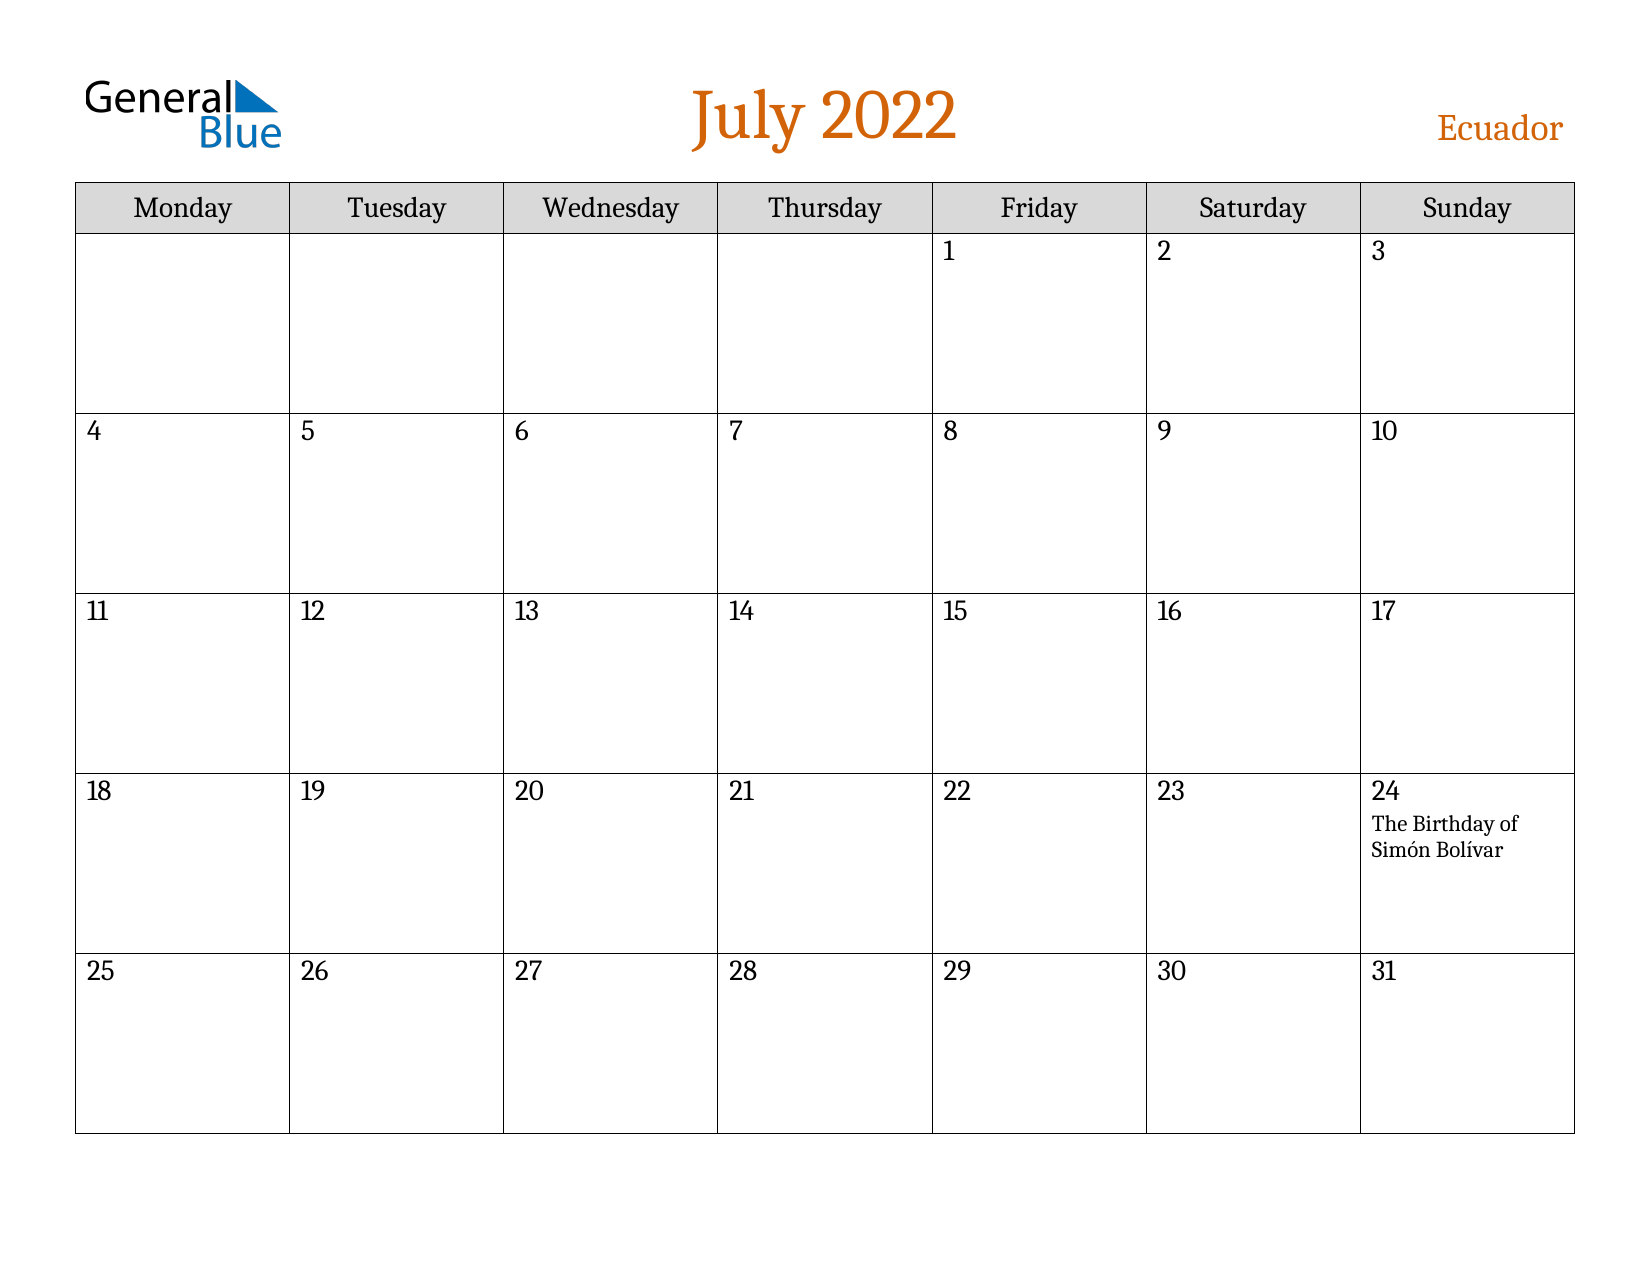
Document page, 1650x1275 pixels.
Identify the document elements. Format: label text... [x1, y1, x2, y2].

table_cell 19 [290, 774, 503, 810]
table_cell [1361, 270, 1574, 413]
table_cell 18 [76, 774, 289, 810]
table_header [76, 75, 503, 182]
table_cell 6 [504, 414, 717, 450]
table_cell [718, 234, 932, 270]
table_cell [504, 630, 717, 773]
table_cell [290, 630, 503, 773]
table_cell [933, 630, 1146, 773]
table_cell [76, 270, 289, 413]
table_cell 4 [76, 414, 289, 450]
table_cell [718, 630, 932, 773]
table_cell [504, 270, 717, 413]
table_cell 31 [1361, 954, 1574, 990]
table_cell 10 [1361, 414, 1574, 450]
table_cell [76, 450, 289, 593]
table_cell [504, 234, 717, 270]
table_cell 25 [76, 954, 289, 990]
table_cell [76, 234, 289, 270]
table_cell 15 [933, 594, 1146, 630]
table_cell [504, 990, 717, 1133]
table_cell [1147, 270, 1360, 413]
table_cell 21 [718, 774, 932, 810]
table_cell [933, 450, 1146, 593]
table_cell [76, 990, 289, 1133]
table_cell 26 [290, 954, 503, 990]
table_cell 28 [718, 954, 932, 990]
table_cell [1361, 450, 1574, 593]
table_cell Sunday [1361, 183, 1574, 233]
table_cell [290, 450, 503, 593]
table_cell 29 [933, 954, 1146, 990]
table_cell [1361, 630, 1574, 773]
table_cell Thursday [718, 183, 932, 233]
table_cell [1147, 630, 1360, 773]
table_cell 1 [933, 234, 1146, 270]
table_cell [504, 450, 717, 593]
table_cell [933, 270, 1146, 413]
table_cell [290, 990, 503, 1133]
table_header Ecuador [1146, 75, 1574, 182]
table_cell Wednesday [504, 183, 717, 233]
table_cell 12 [290, 594, 503, 630]
table_cell 20 [504, 774, 717, 810]
table_cell [933, 810, 1146, 953]
table_cell The Birthday of Simón Bolívar [1361, 810, 1574, 953]
table_cell [1147, 810, 1360, 953]
table_cell 11 [76, 594, 289, 630]
table_cell 30 [1147, 954, 1360, 990]
table_cell [718, 450, 932, 593]
table_cell [290, 810, 503, 953]
table_cell 14 [718, 594, 932, 630]
table_cell 8 [933, 414, 1146, 450]
table_cell 13 [504, 594, 717, 630]
table_cell 17 [1361, 594, 1574, 630]
table_cell 2 [1147, 234, 1360, 270]
table_cell 24 [1361, 774, 1574, 810]
table_cell Saturday [1147, 183, 1360, 233]
table_cell 5 [290, 414, 503, 450]
table_cell [1147, 990, 1360, 1133]
table_cell [290, 270, 503, 413]
table_cell 23 [1147, 774, 1360, 810]
table_cell 3 [1361, 234, 1574, 270]
table_cell 9 [1147, 414, 1360, 450]
table_cell 16 [1147, 594, 1360, 630]
table_cell [1147, 450, 1360, 593]
table_cell [76, 630, 289, 773]
table_cell 7 [718, 414, 932, 450]
table_cell [718, 990, 932, 1133]
table_cell [1361, 990, 1574, 1133]
table_cell Monday [76, 183, 289, 233]
table_cell Tuesday [290, 183, 503, 233]
table_cell 27 [504, 954, 717, 990]
table_cell [933, 990, 1146, 1133]
table_header July 2022 [504, 75, 1146, 182]
table_cell [290, 234, 503, 270]
table_cell [76, 810, 289, 953]
table_cell [718, 270, 932, 413]
table_cell Friday [933, 183, 1146, 233]
table_cell [504, 810, 717, 953]
picture [86, 80, 281, 148]
table_cell [718, 810, 932, 953]
table_cell 22 [933, 774, 1146, 810]
